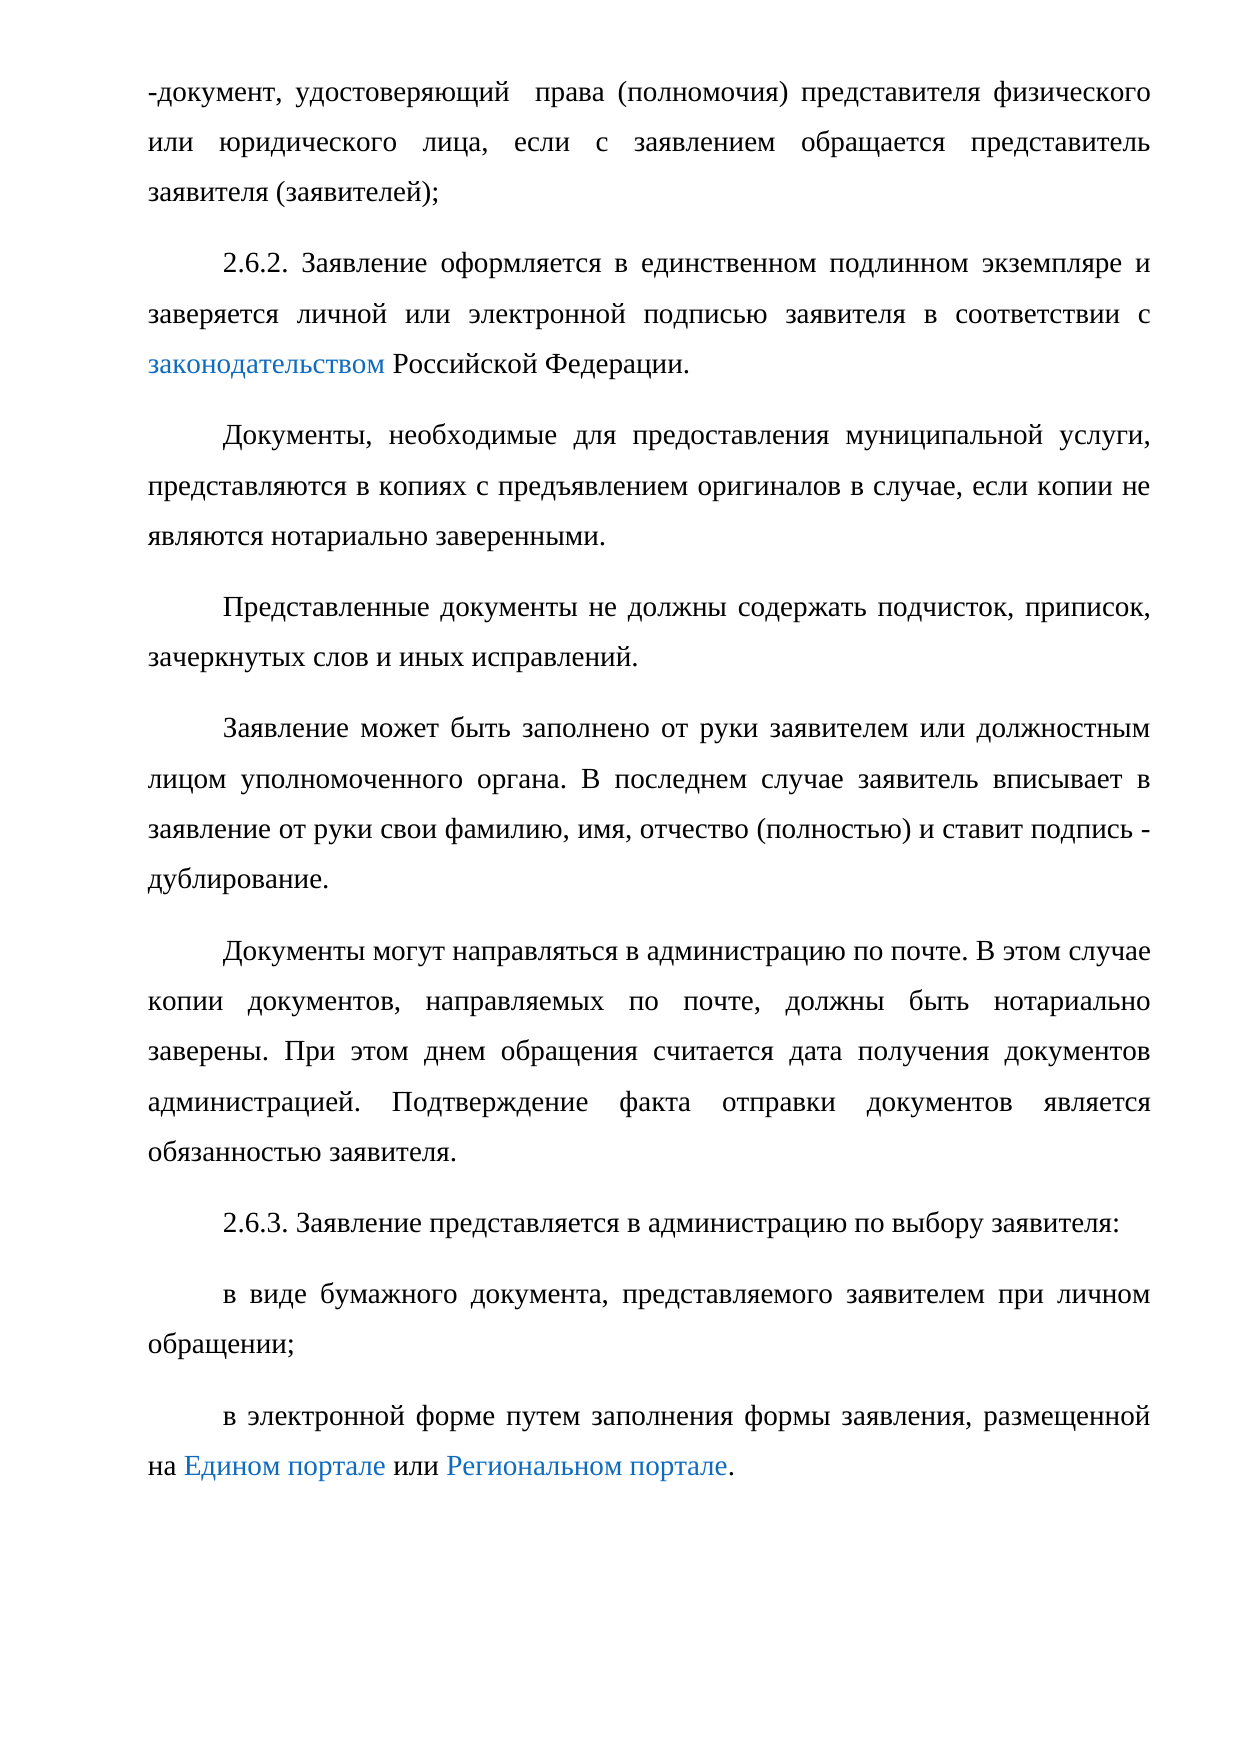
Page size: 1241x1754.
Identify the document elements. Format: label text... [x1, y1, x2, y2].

text -документ, удостоверяющий права (полномочия) представителя физического или юридического лица, если с заявлением обращается представитель заявителя (заявителей); [148, 74, 1152, 208]
text Заявление может быть заполнено от руки заявителем или должностным лицом уполномоченного органа. В последнем случае заявитель вписывает в заявление от руки свои фамилию, имя, отчество (полностью) и ставит подпись - дублирование. [148, 711, 1152, 895]
text в виде бумажного документа, представляемого заявителем при личном обращении; [148, 1276, 1152, 1360]
text Документы, необходимые для предоставления муниципальной услуги, представляются в копиях с предъявлением оригиналов в случае, если копии не являются нотариально заверенными. [148, 417, 1152, 552]
text 2.6.3. Заявление представляется в администрацию по выбору заявителя: [148, 1205, 1152, 1239]
text в электронной форме путем заполнения формы заявления, размещенной на Едином портале или Региональном портале. [148, 1398, 1152, 1482]
text 2.6.2. Заявление оформляется в единственном подлинном экземпляре и заверяется личной или электронной подписью заявителя в соответствии с законодательством Российской Федерации. [148, 246, 1152, 380]
text Документы могут направляться в администрацию по почте. В этом случае копии документов, направляемых по почте, должны быть нотариально заверены. При этом днем обращения считается дата получения документов администрацией. Подтверждение факта отправки документов является обязанностью заявителя. [148, 933, 1152, 1167]
text Представленные документы не должны содержать подчисток, приписок, зачеркнутых слов и иных исправлений. [148, 589, 1152, 673]
